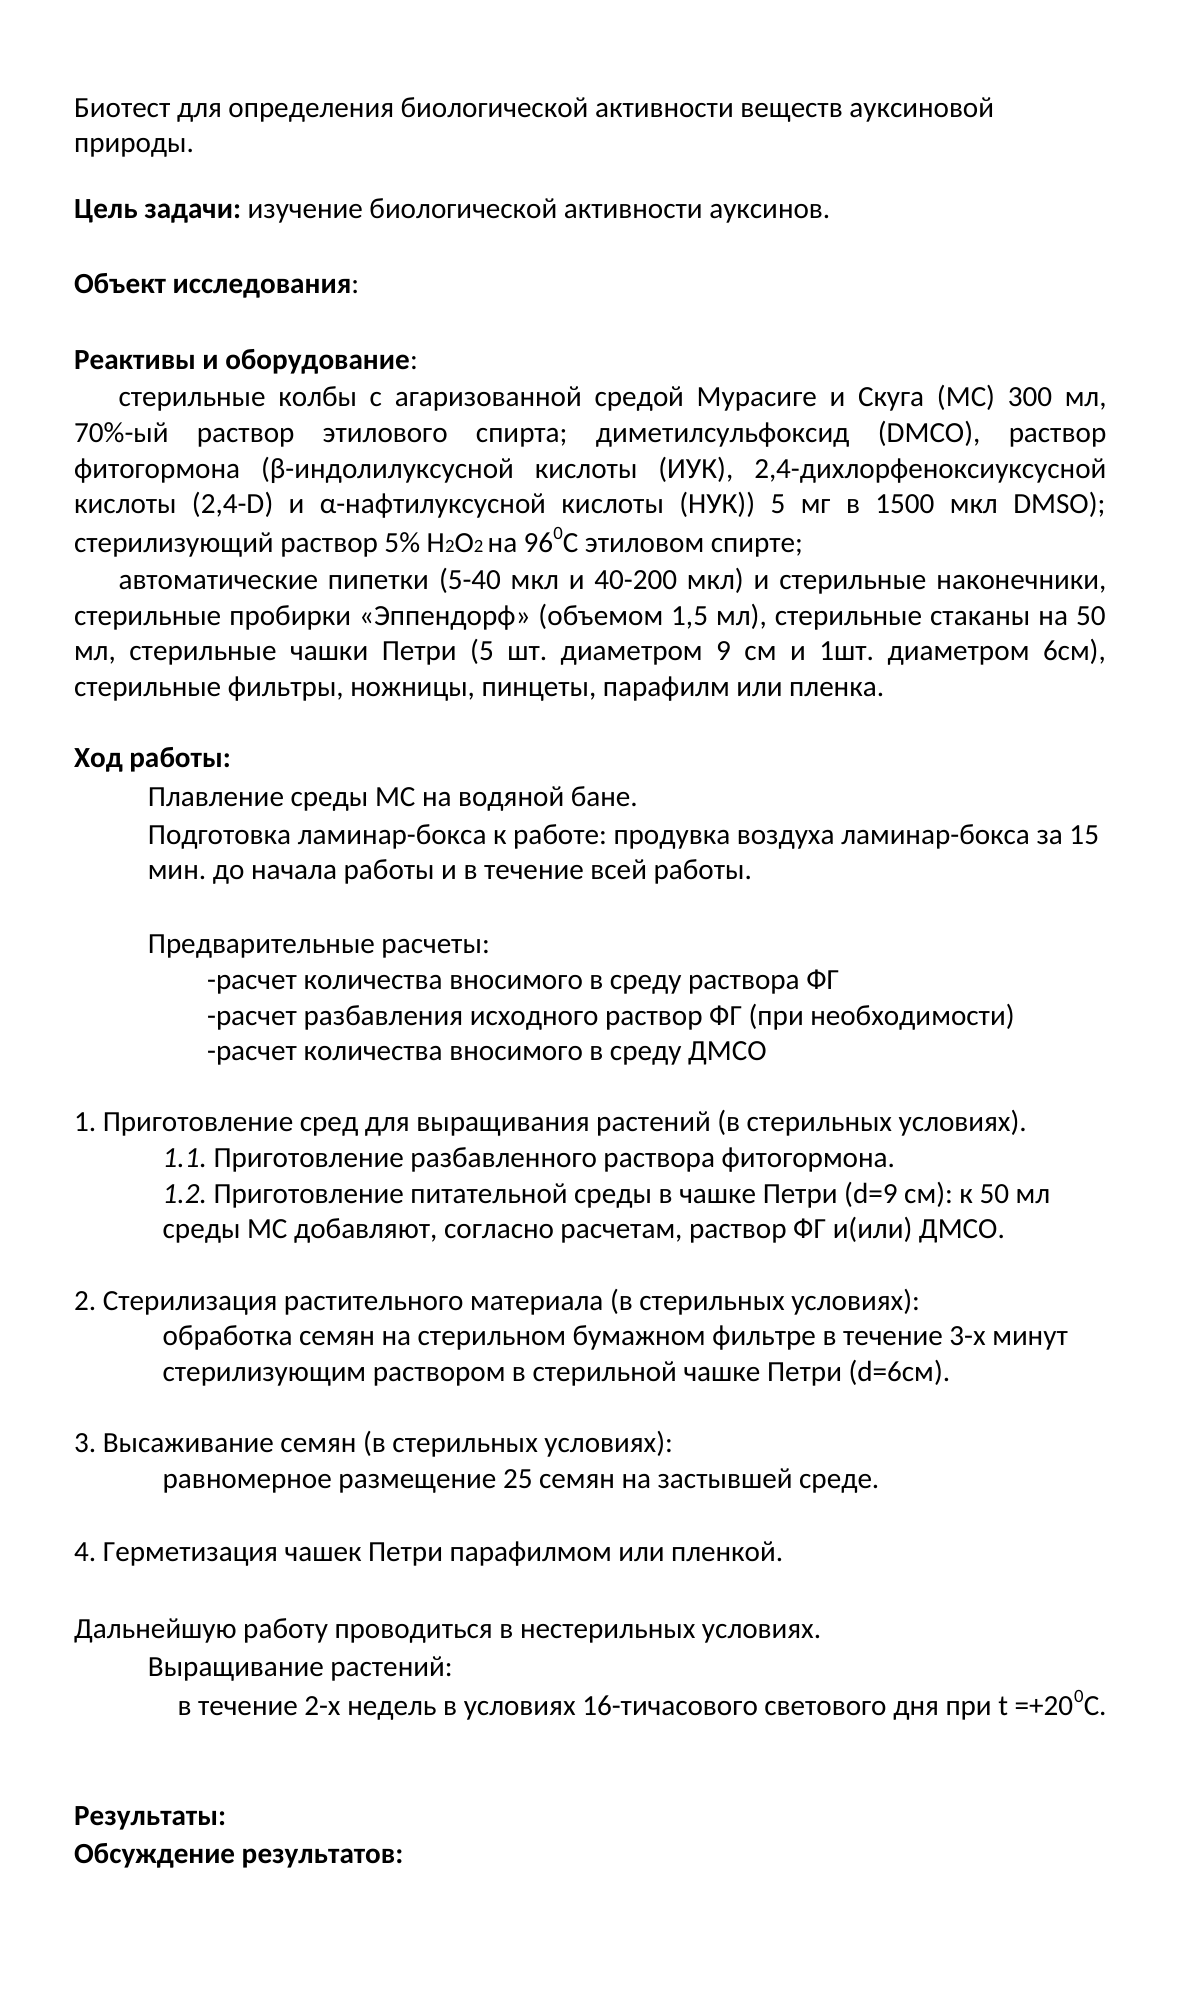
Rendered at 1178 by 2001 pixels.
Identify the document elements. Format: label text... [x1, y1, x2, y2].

text Плавление среды MС на водяной бане. [74, 778, 1107, 813]
text Результаты: [74, 1797, 1107, 1833]
text Дальнейшую работу проводиться в нестерильных условиях. [74, 1610, 1107, 1646]
text Биотест для определения биологической активности веществ ауксиновой природы. [74, 89, 1107, 160]
text -расчет количества вносимого в среду ДМСО [207, 1032, 1107, 1068]
text 1.2. Приготовление питательной среды в чашке Петри (d=9 см): к 50 мл среды MС добавляют, согласно расчетам, раствор ФГ и(или) ДМСО. [162, 1175, 1107, 1246]
text Объект исследования: [74, 266, 1107, 301]
list Предварительные расчеты: [74, 925, 1107, 961]
text обработка семян на стерильном бумажном фильтре в течение 3-х минут стерилизующим раствором в стерильной чашке Петри (d=6см). [162, 1317, 1107, 1388]
text 3. Высаживание семян (в стерильных условиях): [74, 1424, 1107, 1460]
text Ход работы: [74, 739, 1107, 775]
text стерильные колбы с агаризованной средой Мурасиге и Скуга (МС) 300 мл, 70%-ый раствор этилового спирта; диметилсульфоксид (DMСO), раствор фитогормона (β-индолилуксусной кислоты (ИУК), 2,4-дихлорфеноксиуксусной кислоты (2,4-D) и α-нафтилуксусной кислоты (НУК)) 5 мг в 1500 мкл DMSO); стерилизующий раствор 5% Н2О2 на 960С этиловом спирте; [74, 378, 1107, 559]
list Подготовка ламинар-бокса к работе: продувка воздуха ламинар-бокса за 15 мин. до начала работы и в течение всей работы. [133, 816, 1107, 887]
text равномерное размещение 25 семян на застывшей среде. [74, 1460, 1107, 1495]
text -расчет количества вносимого в среду раствора ФГ [207, 961, 1107, 997]
text Обсуждение результатов: [74, 1835, 1107, 1870]
text Цель задачи: изучение биологической активности ауксинов. [74, 190, 1107, 226]
list Выращивание растений: [74, 1648, 1107, 1684]
text -расчет разбавления исходного раствор ФГ (при необходимости) [207, 997, 1107, 1032]
text в течение 2-х недель в условиях 16-тичасового светового дня при t =+200С. [74, 1684, 1107, 1722]
text автоматические пипетки (5-40 мкл и 40-200 мкл) и стерильные наконечники, стерильные пробирки «Эппендорф» (объемом 1,5 мл), стерильные стаканы на 50 мл, стерильные чашки Петри (5 шт. диаметром 9 см и 1шт. диаметром 6см), стерильные фильтры, ножницы, пинцеты, парафилм или пленка. [74, 561, 1107, 704]
list 1. Приготовление сред для выращивания растений (в стерильных условиях). [59, 1103, 1107, 1139]
text Реактивы и оборудование: [74, 341, 1107, 376]
text 1.1. Приготовление разбавленного раствора фитогормона. [74, 1139, 1107, 1175]
text 4. Герметизация чашек Петри парафилмом или пленкой. [74, 1533, 1107, 1569]
text 2. Стерилизация растительного материала (в стерильных условиях): [74, 1282, 1107, 1317]
